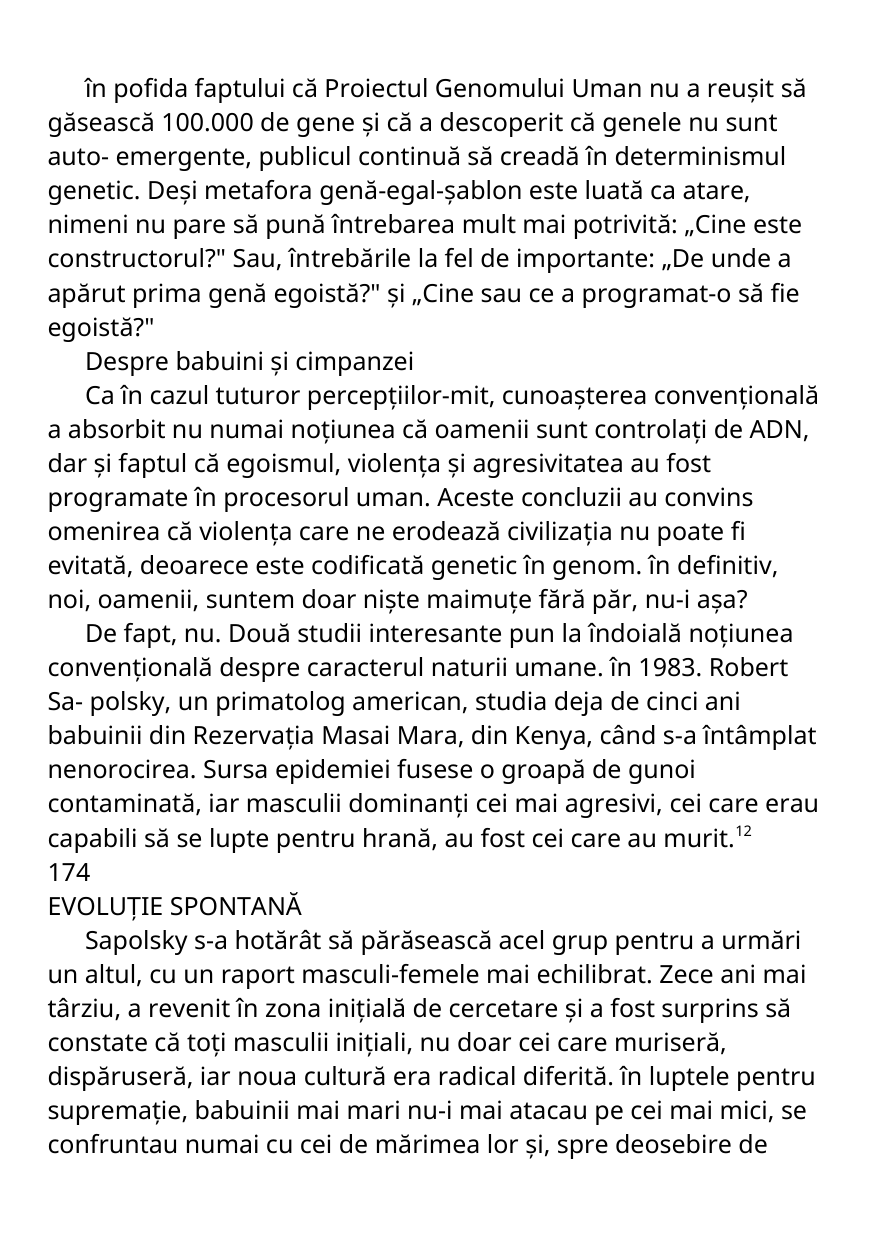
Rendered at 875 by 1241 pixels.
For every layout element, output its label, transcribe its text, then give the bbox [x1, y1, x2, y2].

text în pofida faptului că Proiectul Genomului Uman nu a reuşit să găsească 100.000 de gene şi că a descoperit că genele nu sunt auto- emergente, publicul continuă să creadă în determinismul genetic. Deşi metafora genă-egal-şablon este luată ca atare, nimeni nu pare să pună întrebarea mult mai potrivită: „Cine este constructorul?" Sau, întrebările la fel de importante: „De unde a apărut prima genă egoistă?" şi „Cine sau ce a programat-o să fie egoistă?" [47, 71, 827, 343]
text Despre babuini şi cimpanzei [47, 343, 827, 377]
text EVOLUŢIE SPONTANĂ [47, 888, 827, 922]
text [47, 922, 827, 1161]
text De fapt, nu. Două studii interesante pun la îndoială noţiunea convenţională despre caracterul naturii umane. în 1983. Robert Sa- polsky, un primatolog american, studia deja de cinci ani babuinii din Rezervaţia Masai Mara, din Kenya, când s-a întâmplat nenorocirea. Sursa epidemiei fusese o groapă de gunoi contaminată, iar masculii dominanţi cei mai agresivi, cei care erau capabili să se lupte pentru hrană, au fost cei care au murit.12 [47, 616, 827, 854]
text Ca în cazul tuturor percepţiilor-mit, cunoaşterea convenţională a absorbit nu numai noţiunea că oamenii sunt controlaţi de ADN, dar şi faptul că egoismul, violenţa şi agresivitatea au fost programate în procesorul uman. Aceste concluzii au convins omenirea că violenţa care ne erodează civilizaţia nu poate fi evitată, deoarece este codificată genetic în genom. în definitiv, noi, oamenii, suntem doar nişte maimuţe fără păr, nu-i aşa? [47, 377, 827, 616]
text 174 [47, 854, 827, 888]
